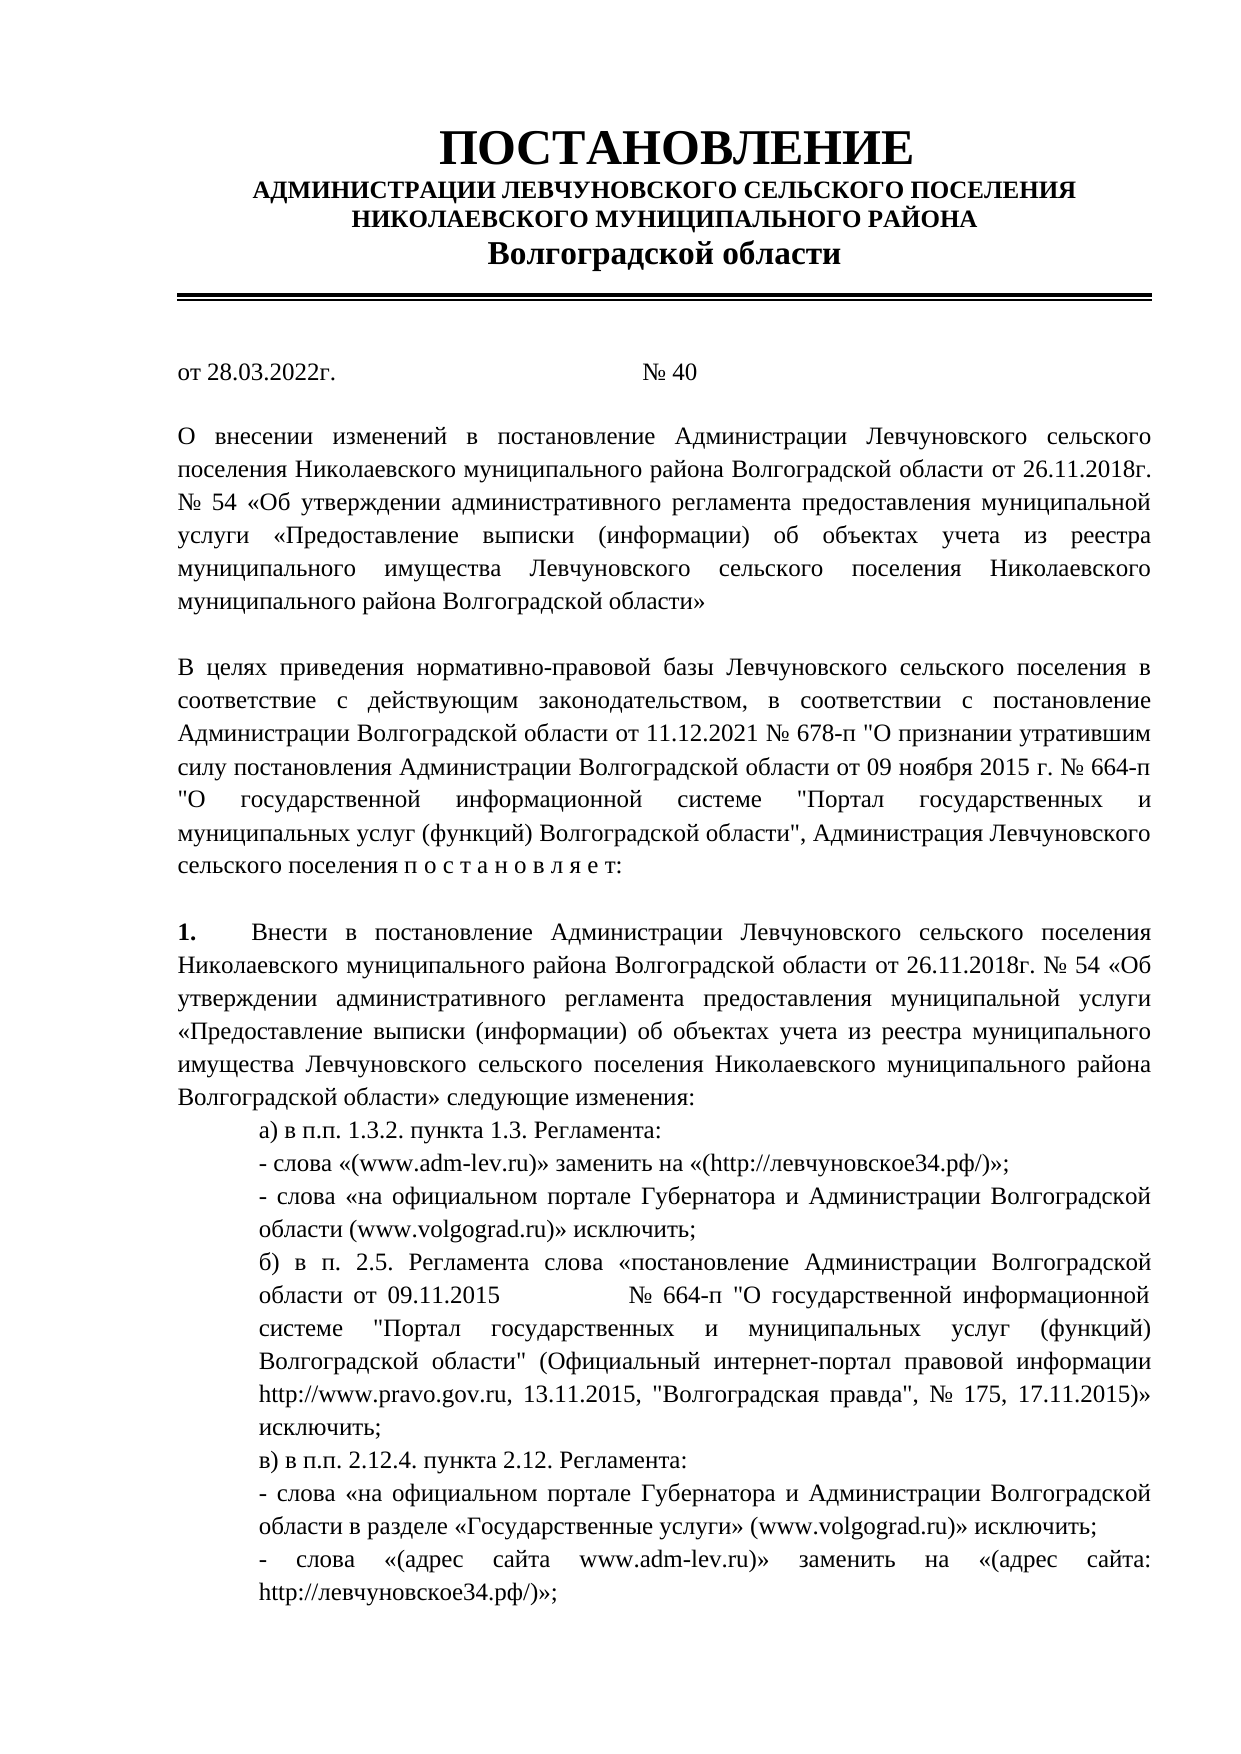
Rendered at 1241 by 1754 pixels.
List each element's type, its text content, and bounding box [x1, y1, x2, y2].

list а) в п.п. 1.3.2. пункта 1.3. Регламента: [258, 1115, 1152, 1143]
list - слова «(адрес сайта www.adm-lev.ru)» заменить на «(адрес сайта: http://левчуновское34.рф/)»; [258, 1544, 1152, 1606]
list в) в п.п. 2.12.4. пункта 2.12. Регламента: [258, 1445, 1152, 1474]
text О внесении изменений в постановление Администрации Левчуновского сельского поселения Николаевского муниципального района Волгоградской области от 26.11.2018г. № 54 «Об утверждении административного регламента предоставления муниципальной услуги «Предоставление выписки (информации) об объектах учета из реестра муниципального имущества Левчуновского сельского поселения Николаевского муниципального района Волгоградской области» [177, 421, 1152, 615]
list - слова «на официальном портале Губернатора и Администрации Волгоградской области (www.volgograd.ru)» исключить; [258, 1181, 1152, 1243]
text от 28.03.2022г. № 40 [177, 357, 1152, 386]
text Волгоградской области [177, 233, 1152, 271]
text В целях приведения нормативно-правовой базы Левчуновского сельского поселения в соответствие с действующим законодательством, в соответствии с постановление Администрации Волгоградской области от 11.12.2021 № 678-п "О признании утратившим силу постановления Администрации Волгоградской области от 09 ноября 2015 г. № 664-п "О государственной информационной системе "Портал государственных и муниципальных услуг (функций) Волгоградской области", Администрация Левчуновского сельского поселения п о с т а н о в л я е т: [177, 652, 1152, 879]
list - слова «на официальном портале Губернатора и Администрации Волгоградской области в разделе «Государственные услуги» (www.volgograd.ru)» исключить; [258, 1478, 1152, 1540]
text АДМИНИСТРАЦИИ ЛЕВЧУНОВСКОГО СЕЛЬСКОГО ПОСЕЛЕНИЯ НИКОЛАЕВСКОГО МУНИЦИПАЛЬНОГО РАЙОНА [177, 176, 1152, 233]
list - слова «(www.adm-lev.ru)» заменить на «(http://левчуновское34.рф/)»; [258, 1148, 1152, 1177]
text ПОСТАНОВЛЕНИЕ [177, 118, 1152, 176]
list б) в п. 2.5. Регламента слова «постановление Администрации Волгоградской области от 09.11.2015 № 664-п "О государственной информационной системе "Портал государственных и муниципальных услуг (функций) Волгоградской области" (Официальный интернет-портал правовой информации http://www.pravo.gov.ru, 13.11.2015, "Волгоградская правда", № 175, 17.11.2015)» исключить; [258, 1247, 1152, 1441]
list Внести в постановление Администрации Левчуновского сельского поселения Николаевского муниципального района Волгоградской области от 26.11.2018г. № 54 «Об утверждении административного регламента предоставления муниципальной услуги «Предоставление выписки (информации) об объектах учета из реестра муниципального имущества Левчуновского сельского поселения Николаевского муниципального района Волгоградской области» следующие изменения: [177, 917, 1152, 1111]
